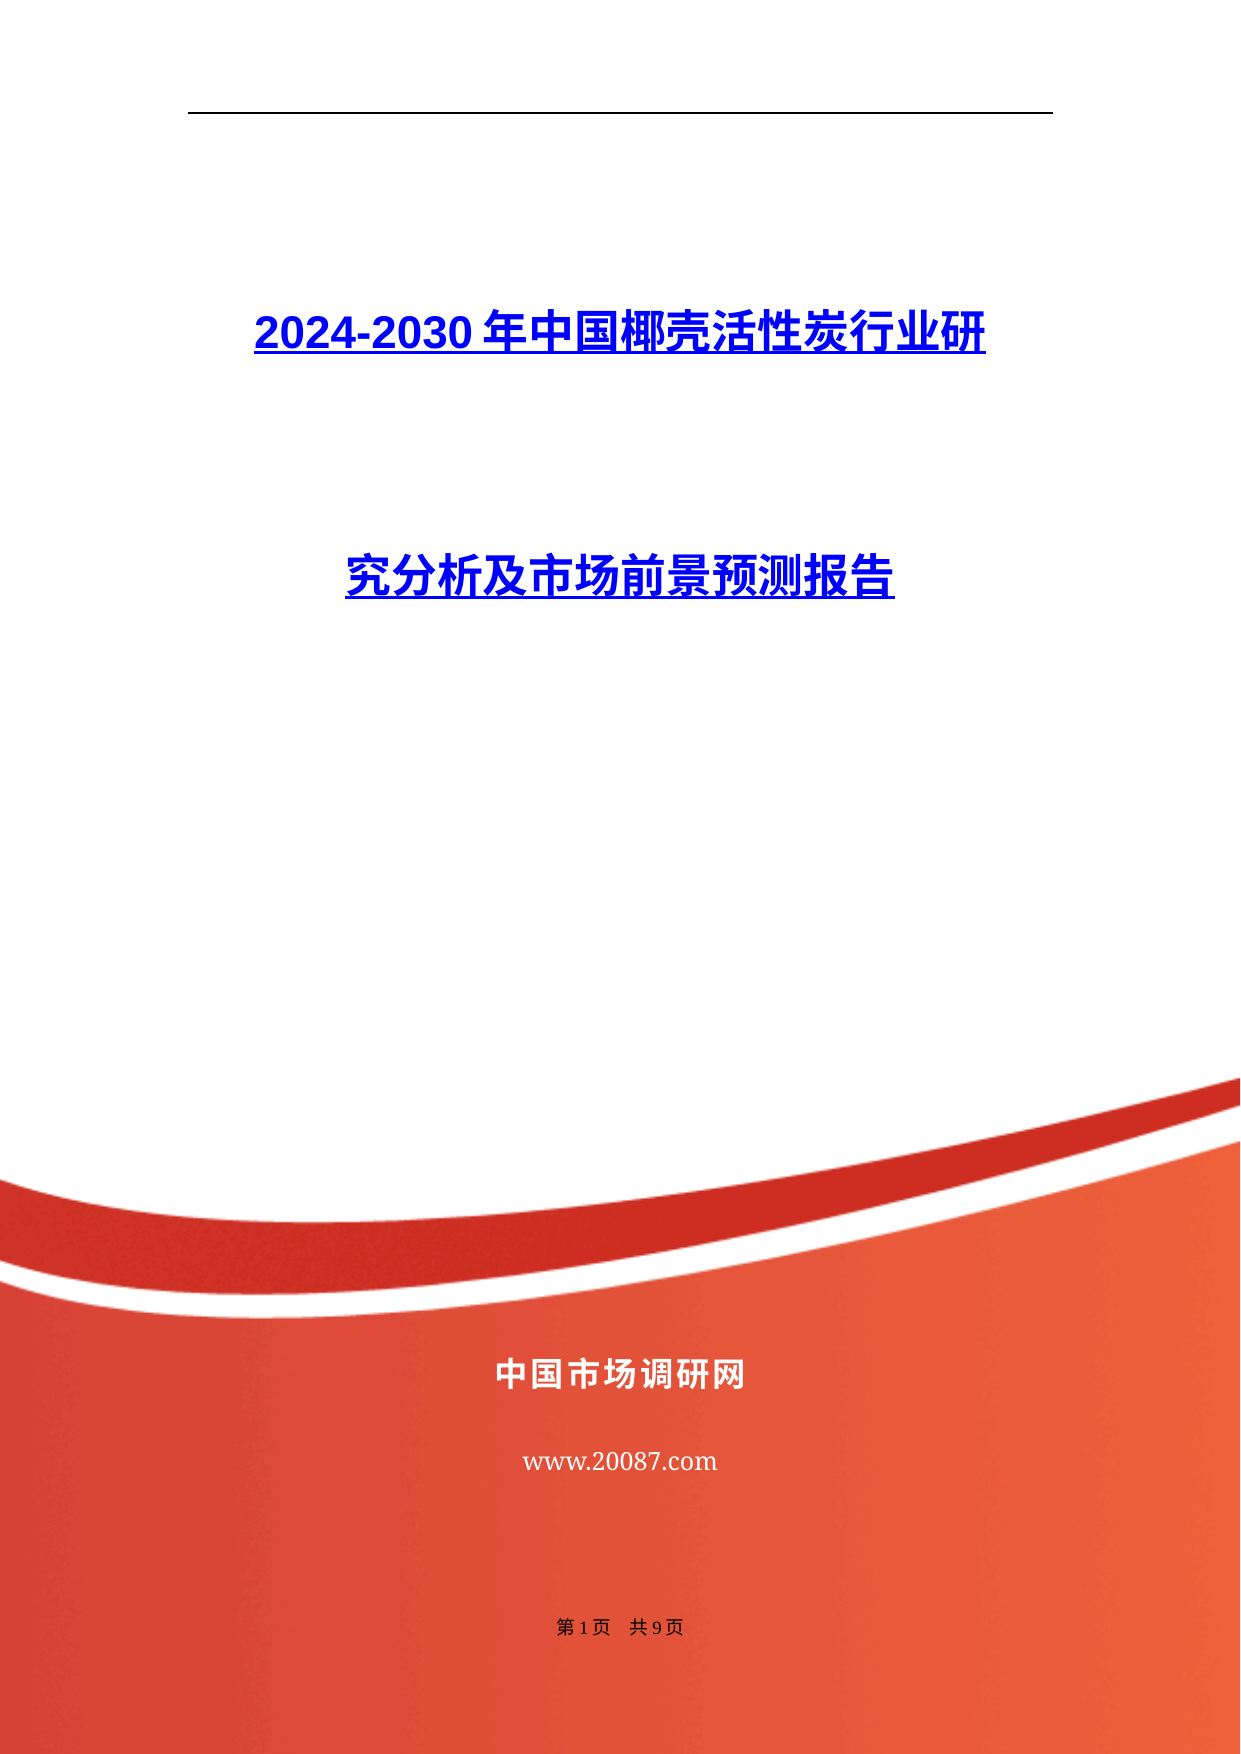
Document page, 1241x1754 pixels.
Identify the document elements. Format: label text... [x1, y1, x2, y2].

table_header 2024-2030年中国椰壳活性炭行业研究分析及市场前景预测报告 [188, 207, 1053, 773]
picture [0, 1006, 1241, 1754]
subtitle 中国市场调研网 [187, 1339, 1053, 1404]
text www.20087.com [187, 1428, 1053, 1493]
